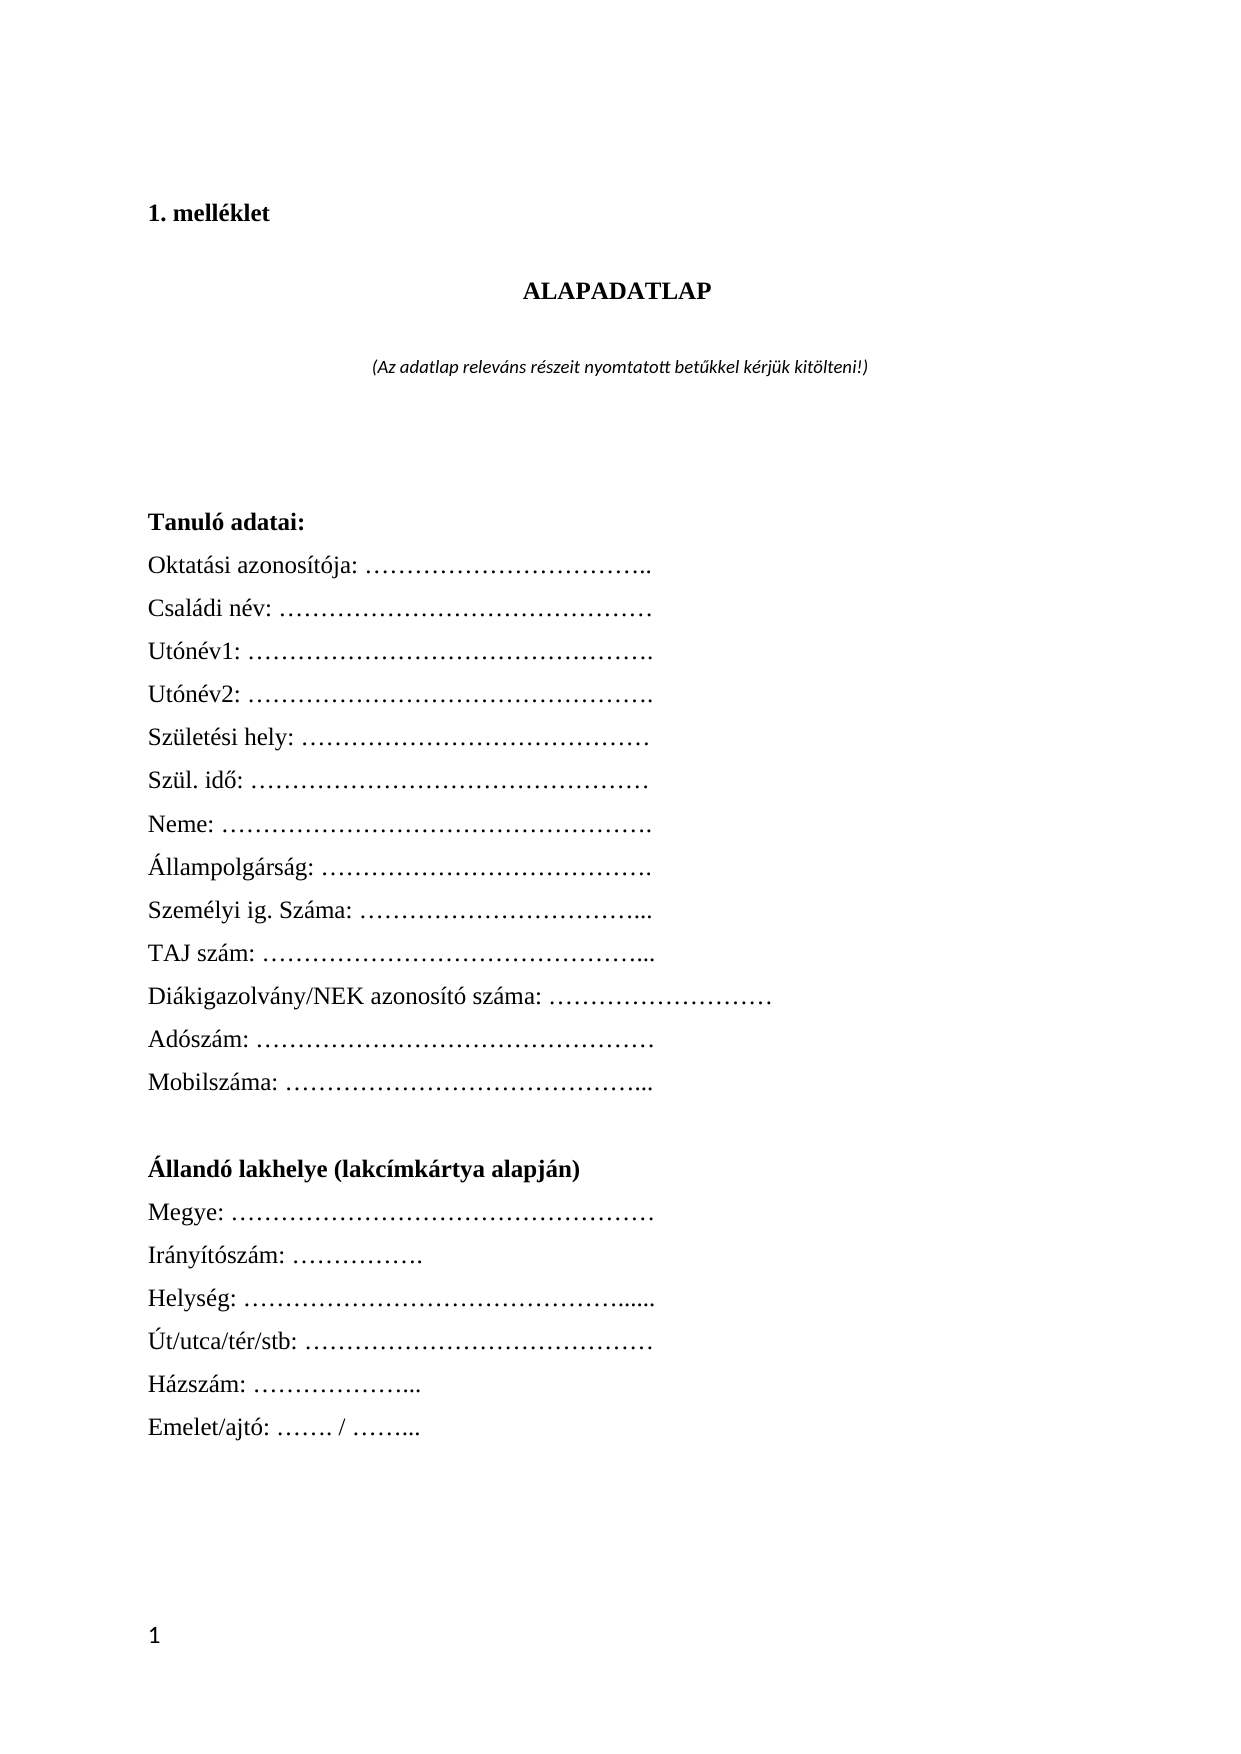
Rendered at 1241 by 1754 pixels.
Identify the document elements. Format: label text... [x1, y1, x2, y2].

text Személyi ig. Száma: ……………………………... [148, 895, 1093, 924]
text Házszám: ………………... [148, 1369, 1093, 1398]
text Helység: ………………………………………...... [148, 1283, 1093, 1312]
text Tanuló adatai: [148, 507, 1093, 536]
text Megye: …………………………………………… [148, 1197, 1093, 1226]
text Utónév1: …………………………………………. [148, 636, 1093, 665]
text Utónév2: …………………………………………. [148, 679, 1093, 708]
text Emelet/ajtó: ……. / ……... [148, 1412, 1093, 1441]
text Diákigazolvány/NEK azonosító száma: ……………………… [148, 981, 1093, 1010]
text Állandó lakhelye (lakcímkártya alapján) [148, 1154, 1093, 1182]
text Oktatási azonosítója: …………………………….. [148, 550, 1093, 579]
text Adószám: ………………………………………… [148, 1024, 1093, 1053]
text Szül. idő: ………………………………………… [148, 766, 1093, 794]
text Állampolgárság: …………………………………. [148, 852, 1093, 881]
text Út/utca/tér/stb: …………………………………… [148, 1326, 1093, 1355]
text 1. melléklet [148, 198, 1093, 226]
text Neme: ……………………………………………. [148, 809, 1093, 837]
text Születési hely: …………………………………… [148, 722, 1093, 751]
text Mobilszáma: ……………………………………... [148, 1067, 1093, 1096]
text TAJ szám: ………………………………………... [148, 938, 1093, 967]
text (Az adatlap releváns részeit nyomtatott betűkkel kérjük kitölteni!) [148, 355, 1093, 378]
text ALAPADATLAP [448, 276, 1093, 305]
text Irányítószám: ……………. [148, 1240, 1093, 1269]
text Családi név: ……………………………………… [148, 593, 1093, 622]
